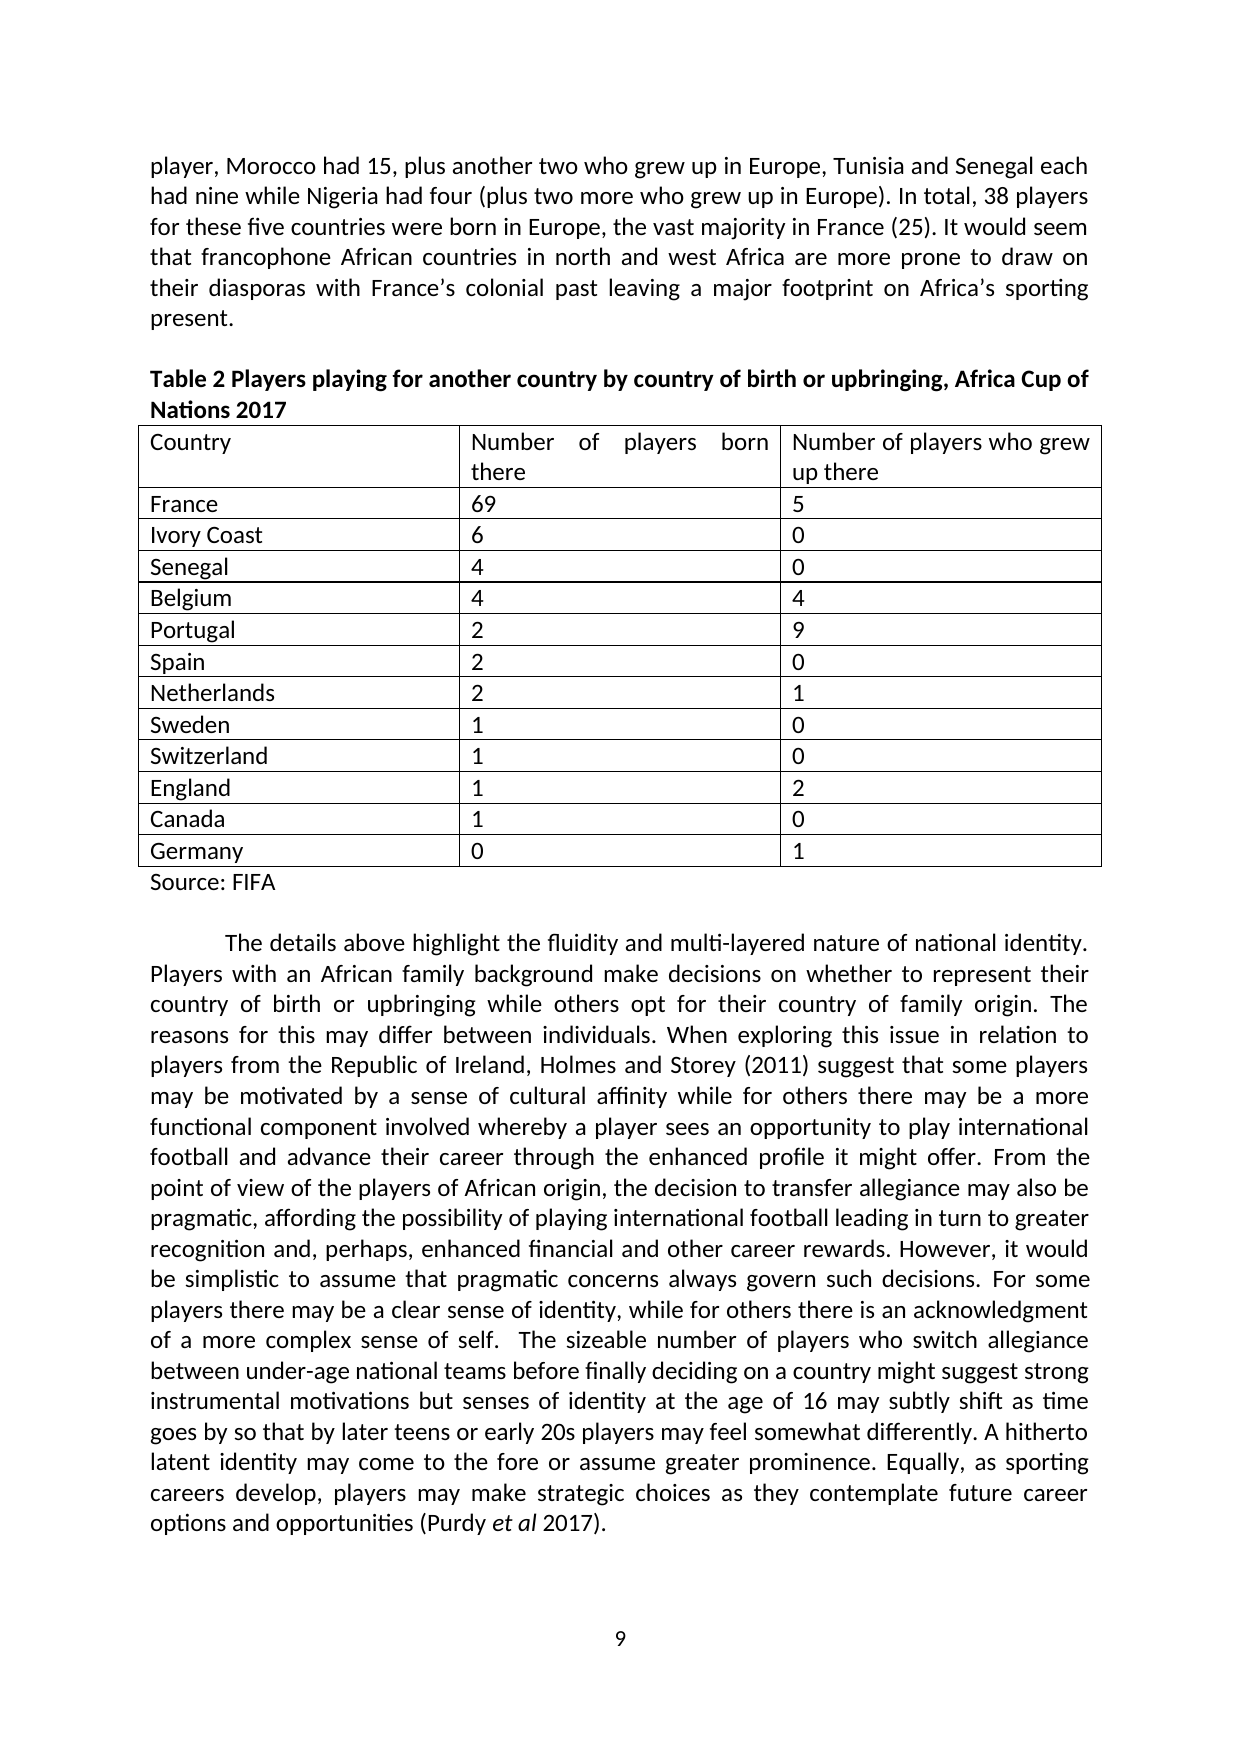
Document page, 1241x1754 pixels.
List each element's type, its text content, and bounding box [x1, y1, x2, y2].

table_cell 1 [460, 772, 780, 802]
table_cell 4 [781, 583, 1101, 613]
table_cell 2 [460, 677, 780, 708]
text The details above highlight the fluidity and multi-layered nature of national identity. Players with an African family background make decisions on whether to represent their country of birth or upbringing while others opt for their country of family origin. The reasons for this may differ between individuals. When exploring this issue in relation to players from the Republic of Ireland, Holmes and Storey (2011) suggest that some players may be motivated by a sense of cultural affinity while for others there may be a more functional component involved whereby a player sees an opportunity to play international football and advance their career through the enhanced profile it might offer. From the point of view of the players of African origin, the decision to transfer allegiance may also be pragmatic, affording the possibility of playing international football leading in turn to greater recognition and, perhaps, enhanced financial and other career rewards. However, it would be simplistic to assume that pragmatic concerns always govern such decisions. For some players there may be a clear sense of identity, while for others there is an acknowledgment of a more complex sense of self. The sizeable number of players who switch allegiance between under-age national teams before finally deciding on a country might suggest strong instrumental motivations but senses of identity at the age of 16 may subtly shift as time goes by so that by later teens or early 20s players may feel somewhat differently. A hitherto latent identity may come to the fore or assume greater prominence. Equally, as sporting careers develop, players may make strategic choices as they contemplate future career options and opportunities (Purdy et al 2017). [150, 928, 1090, 1538]
text Table 2 Players playing for another country by country of birth or upbringing, Africa Cup of Nations 2017 [150, 364, 1090, 425]
table_cell Sweden [139, 709, 459, 739]
table_cell Canada [139, 804, 459, 834]
table_cell France [139, 488, 459, 518]
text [150, 150, 1090, 333]
table_header Country [139, 426, 459, 487]
table_cell 9 [781, 614, 1101, 644]
table_cell 0 [781, 740, 1101, 771]
table_cell 2 [781, 772, 1101, 802]
table_cell 2 [460, 614, 780, 644]
table_cell 1 [781, 835, 1101, 866]
table_cell 69 [460, 488, 780, 518]
table_cell 0 [781, 519, 1101, 550]
table_cell 1 [460, 709, 780, 739]
table_cell 1 [460, 740, 780, 771]
table_cell 4 [460, 583, 780, 613]
table_cell 0 [781, 551, 1101, 581]
table_cell Ivory Coast [139, 519, 459, 550]
table_header Number of players born there [460, 426, 780, 487]
table_cell 6 [460, 519, 780, 550]
table_cell Germany [139, 835, 459, 866]
text Source: FIFA [150, 867, 1090, 897]
table_cell Belgium [139, 583, 459, 613]
table_cell Portugal [139, 614, 459, 644]
table_cell Spain [139, 646, 459, 676]
table_cell 1 [781, 677, 1101, 708]
table_cell 2 [460, 646, 780, 676]
table_cell 5 [781, 488, 1101, 518]
table_cell 4 [460, 551, 780, 581]
table_cell England [139, 772, 459, 802]
table_cell 0 [460, 835, 780, 866]
table_cell 0 [781, 709, 1101, 739]
table_cell 0 [781, 646, 1101, 676]
table_cell 0 [781, 804, 1101, 834]
table_cell Switzerland [139, 740, 459, 771]
table_cell 1 [460, 804, 780, 834]
table_cell Netherlands [139, 677, 459, 708]
table_cell Senegal [139, 551, 459, 581]
table_header Number of players who grew up there [781, 426, 1101, 487]
